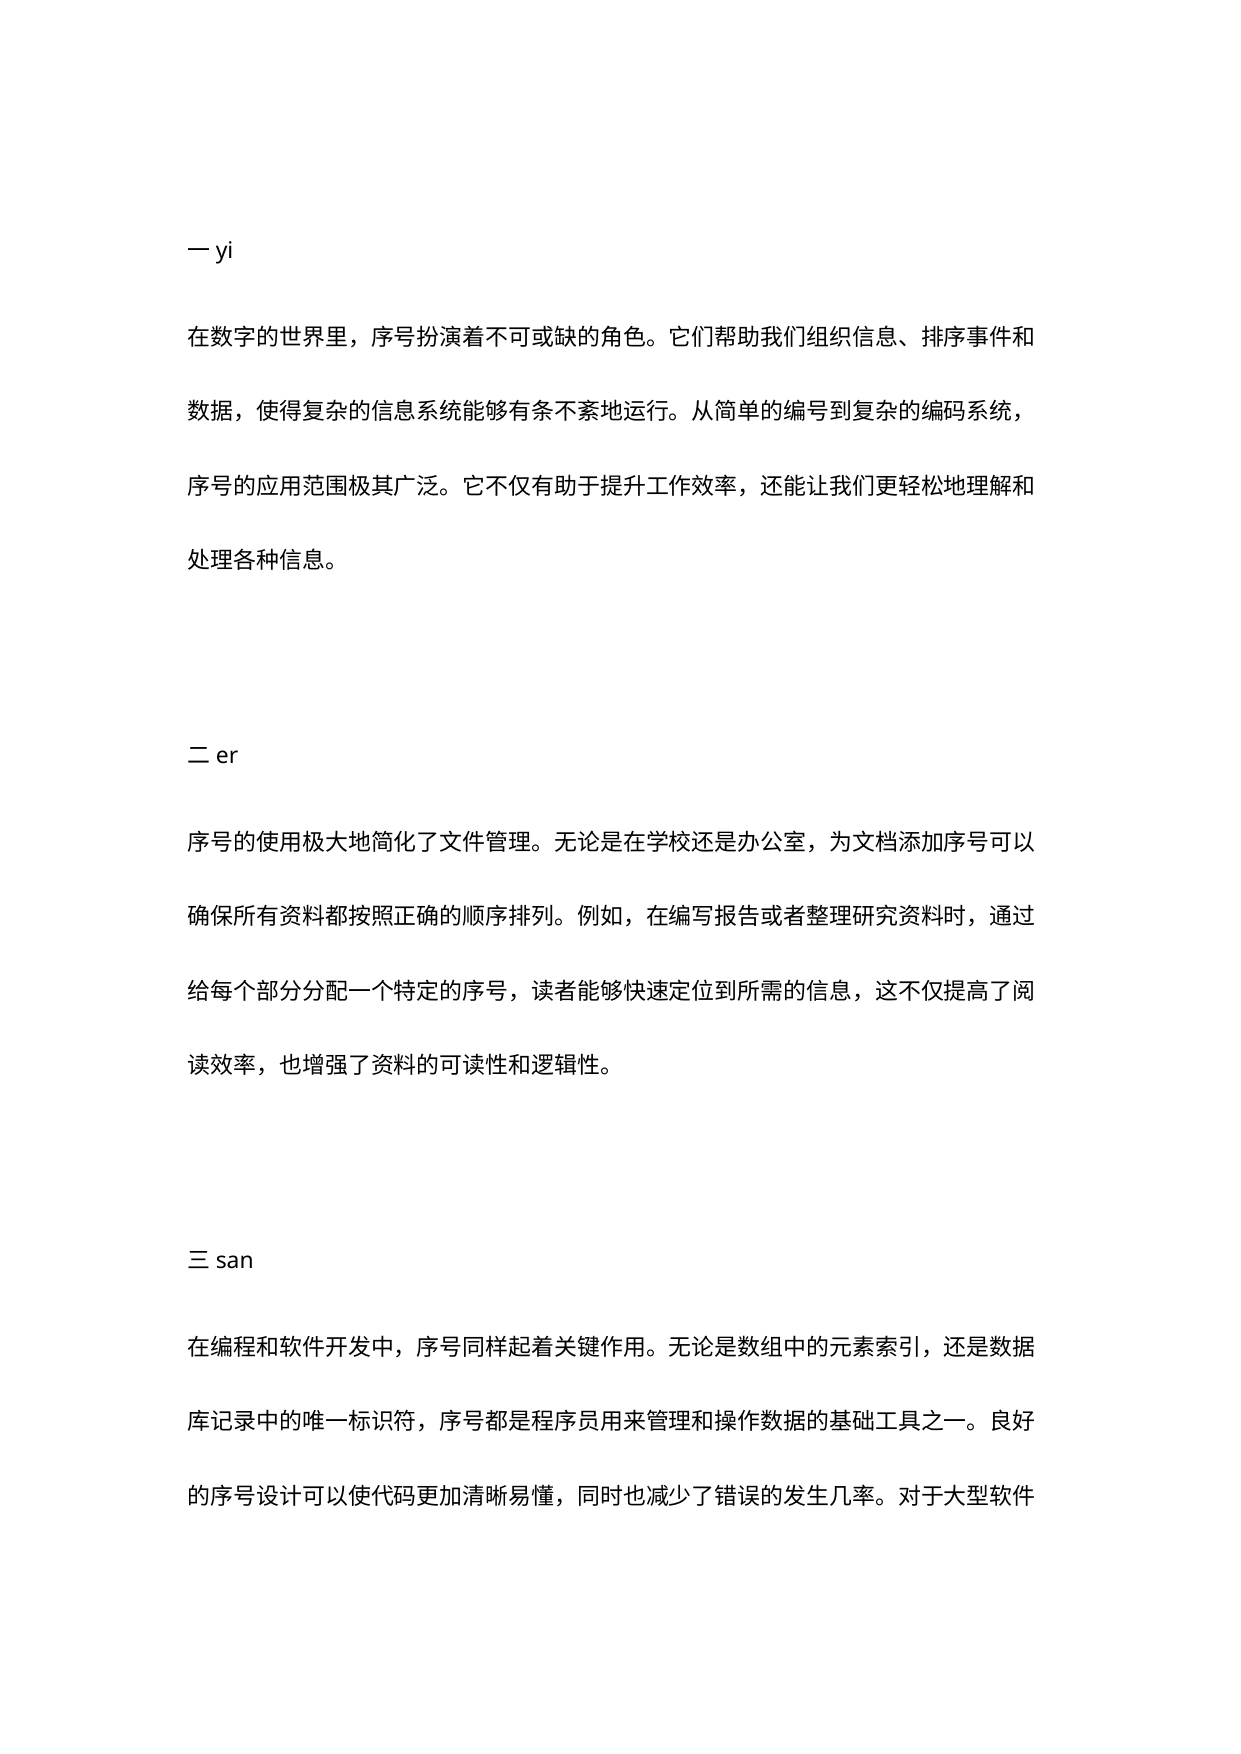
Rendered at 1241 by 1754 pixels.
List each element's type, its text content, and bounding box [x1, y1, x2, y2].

text 三 san [187, 1226, 1053, 1291]
text 在数字的世界里，序号扮演着不可或缺的角色。它们帮助我们组织信息、排序事件和数据，使得复杂的信息系统能够有条不紊地运行。从简单的编号到复杂的编码系统，序号的应用范围极其广泛。它不仅有助于提升工作效率，还能让我们更轻松地理解和处理各种信息。 [187, 302, 1053, 592]
text 序号的使用极大地简化了文件管理。无论是在学校还是办公室，为文档添加序号可以确保所有资料都按照正确的顺序排列。例如，在编写报告或者整理研究资料时，通过给每个部分分配一个特定的序号，读者能够快速定位到所需的信息，这不仅提高了阅读效率，也增强了资料的可读性和逻辑性。 [187, 807, 1053, 1097]
text 一 yi [187, 216, 1053, 281]
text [187, 1312, 1053, 1527]
text 二 er [187, 721, 1053, 786]
